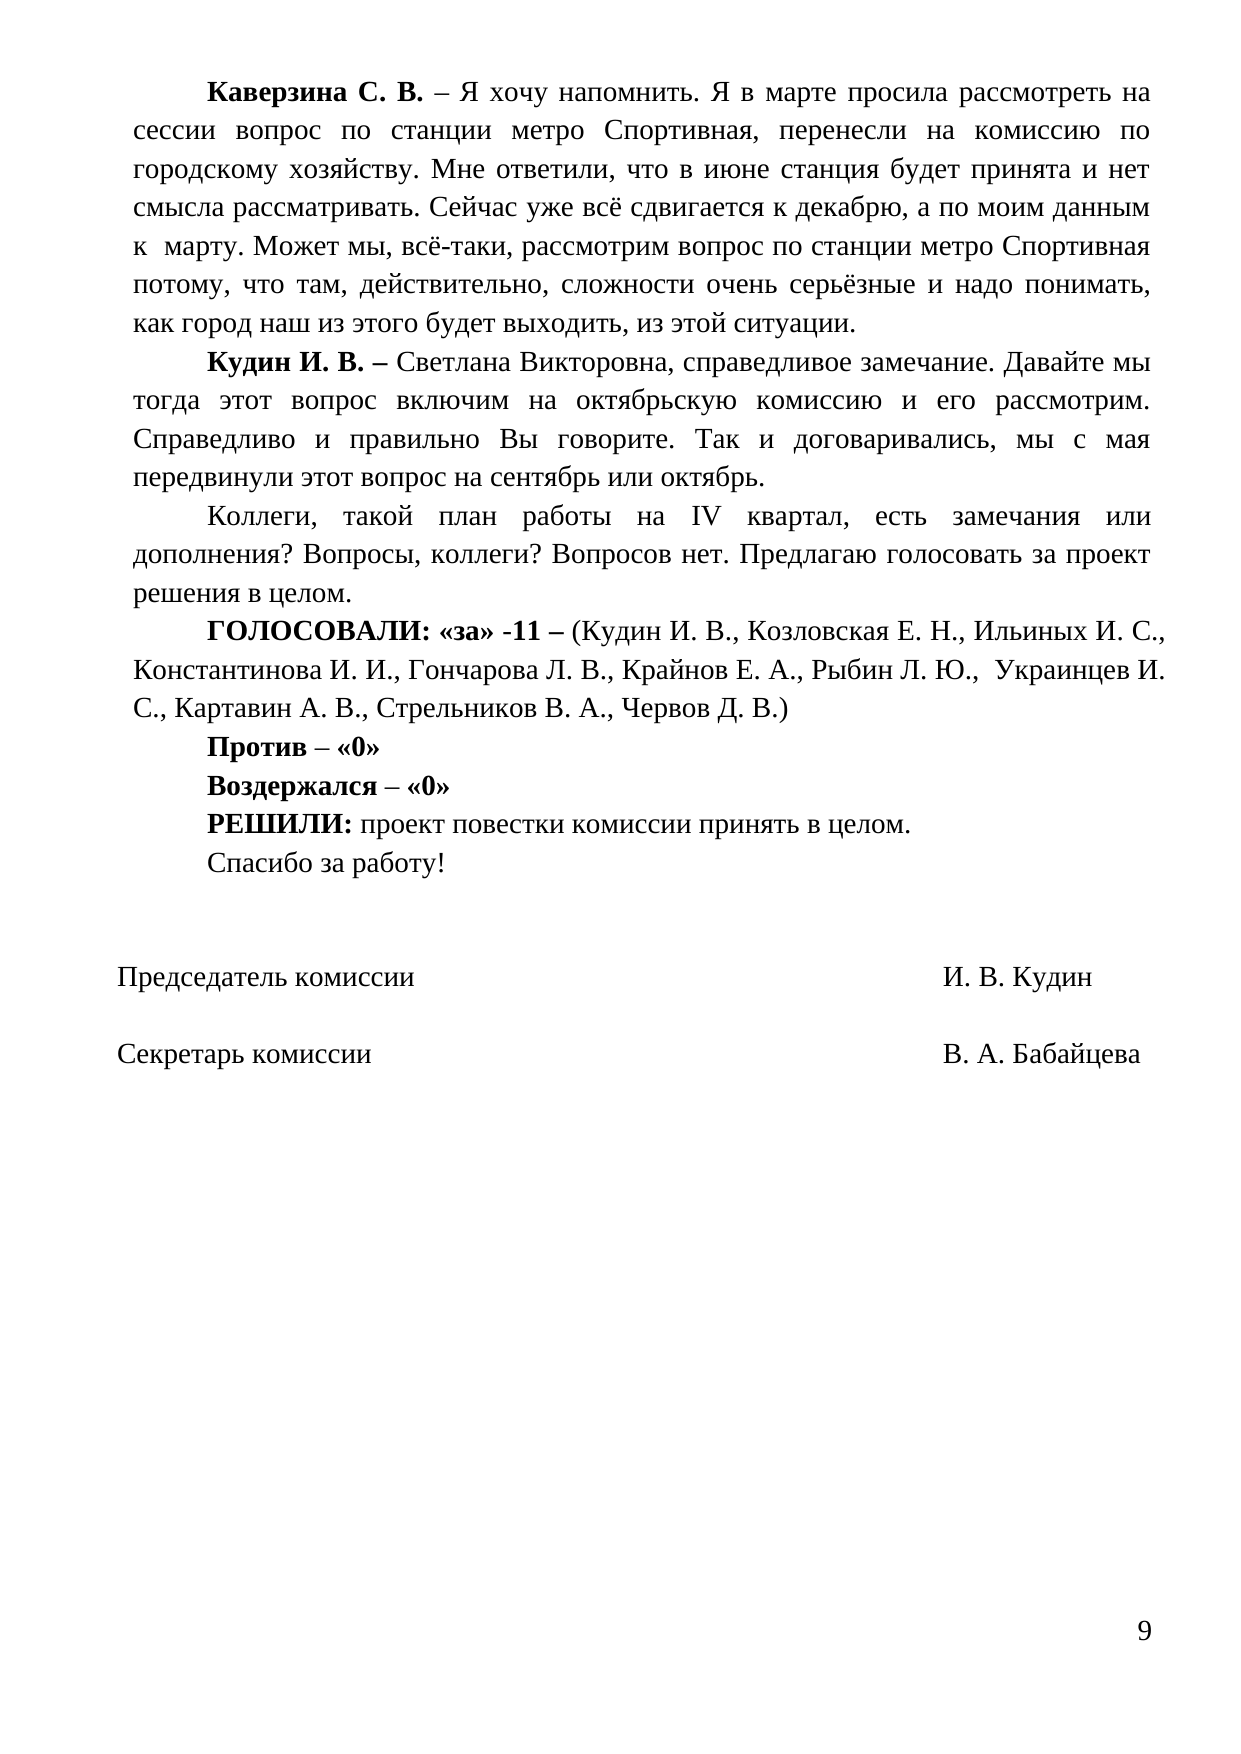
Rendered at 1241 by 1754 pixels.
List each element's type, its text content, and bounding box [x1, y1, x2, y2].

list РЕШИЛИ: проект повестки комиссии принять в целом. [133, 806, 1152, 840]
list Против – «0» [133, 729, 1167, 763]
list ГОЛОСОВАЛИ: «за» -11 – (Кудин И. В., Козловская Е. Н., Ильиных И. С., Константинова И. И., Гончарова Л. В., Крайнов Е. А., Рыбин Л. Ю., Украинцев И. С., Картавин А. В., Стрельников В. А., Червов Д. В.) [133, 613, 1167, 724]
list Кудин И. В. – Светлана Викторовна, справедливое замечание. Давайте мы тогда этот вопрос включим на октябрьскую комиссию и его рассмотрим. Справедливо и правильно Вы говорите. Так и договаривались, мы с мая передвинули этот вопрос на сентябрь или октябрь. [133, 344, 1152, 493]
table_header И. В. Кудин В. А. Бабайцева [888, 959, 1179, 1075]
list Каверзина С. В. – Я хочу напомнить. Я в марте просила рассмотреть на сессии вопрос по станции метро Спортивная, перенесли на комиссию по городскому хозяйству. Мне ответили, что в июне станция будет принята и нет смысла рассматривать. Сейчас уже всё сдвигается к декабрю, а по моим данным к марту. Может мы, всё-таки, рассмотрим вопрос по станции метро Спортивная потому, что там, действительно, сложности очень серьёзные и надо понимать, как город наш из этого будет выходить, из этой ситуации. [133, 74, 1152, 339]
table_header Председатель комиссии Секретарь комиссии [106, 959, 888, 1075]
list Воздержался – «0» [133, 768, 1167, 801]
list Спасибо за работу! [133, 845, 1152, 878]
list Коллеги, такой план работы на IV квартал, есть замечания или дополнения? Вопросы, коллеги? Вопросов нет. Предлагаю голосовать за проект решения в целом. [133, 498, 1152, 608]
